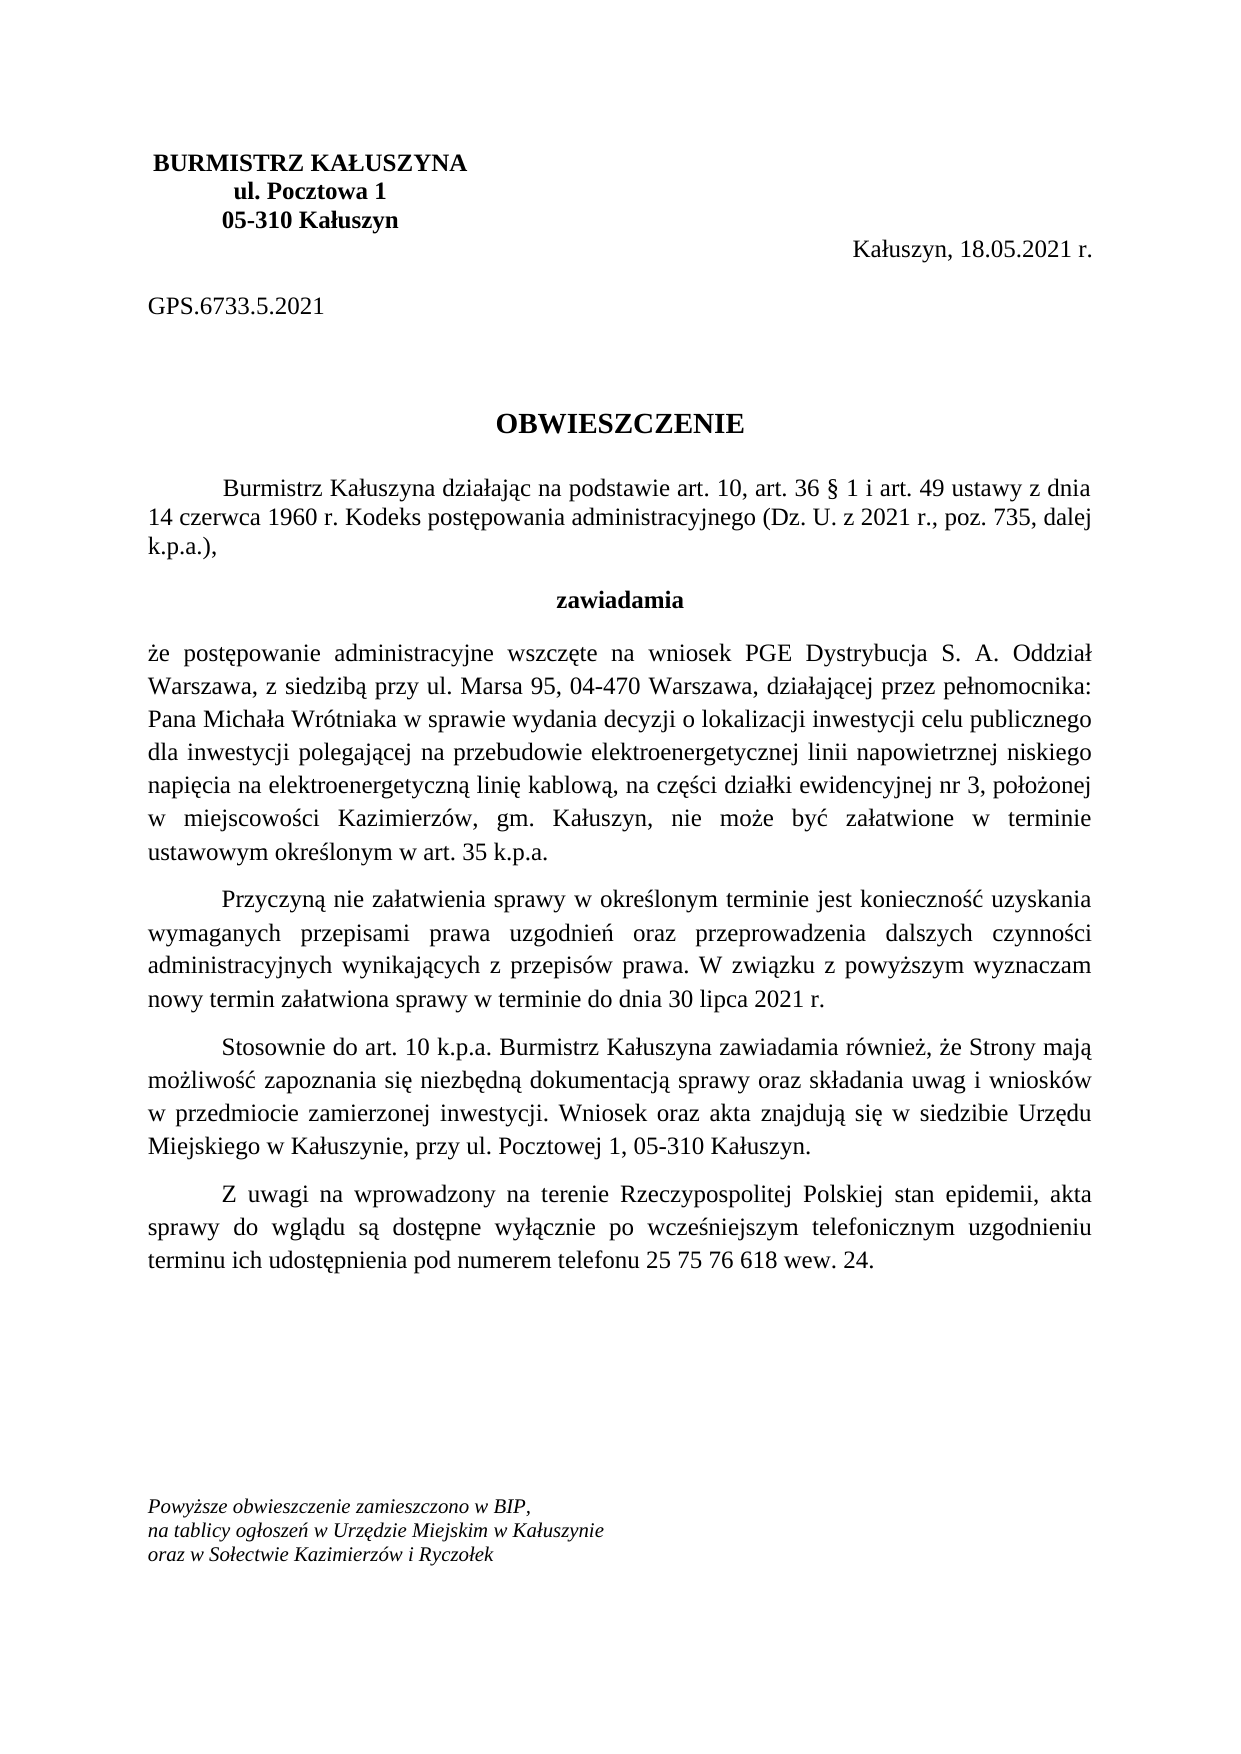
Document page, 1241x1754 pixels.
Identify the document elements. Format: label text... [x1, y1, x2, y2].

text Z uwagi na wprowadzony na terenie Rzeczypospolitej Polskiej stan epidemii, akta sprawy do wglądu są dostępne wyłącznie po wcześniejszym telefonicznym uzgodnieniu terminu ich udostępnienia pod numerem telefonu 25 75 76 618 wew. 24. [148, 1179, 1093, 1273]
text Powyższe obwieszczenie zamieszczono w BIP, [148, 1494, 1093, 1518]
text BURMISTRZ KAŁUSZYNA [148, 148, 472, 176]
text oraz w Sołectwie Kazimierzów i Ryczołek [148, 1542, 1093, 1566]
text Przyczyną nie załatwienia sprawy w określonym terminie jest konieczność uzyskania wymaganych przepisami prawa uzgodnień oraz przeprowadzenia dalszych czynności administracyjnych wynikających z przepisów prawa. W związku z powyższym wyznaczam nowy termin załatwiona sprawy w terminie do dnia 30 lipca 2021 r. [148, 884, 1093, 1012]
text zawiadamia [148, 585, 1093, 613]
text GPS.6733.5.2021 [148, 291, 1093, 320]
text 05-310 Kałuszyn [148, 205, 472, 234]
text na tablicy ogłoszeń w Urzędzie Miejskim w Kałuszynie [148, 1518, 1093, 1542]
text Burmistrz Kałuszyna działając na podstawie art. 10, art. 36 § 1 i art. 49 ustawy z dnia 14 czerwca 1960 r. Kodeks postępowania administracyjnego (Dz. U. z 2021 r., poz. 735, dalej k.p.a.), [148, 473, 1093, 560]
text Stosownie do art. 10 k.p.a. Burmistrz Kałuszyna zawiadamia również, że Strony mają możliwość zapoznania się niezbędną dokumentacją sprawy oraz składania uwag i wniosków w przedmiocie zamierzonej inwestycji. Wniosek oraz akta znajdują się w siedzibie Urzędu Miejskiego w Kałuszynie, przy ul. Pocztowej 1, 05-310 Kałuszyn. [148, 1032, 1093, 1159]
text Kałuszyn, 18.05.2021 r. [664, 234, 1093, 263]
text OBWIESZCZENIE [148, 406, 1093, 440]
text ul. Pocztowa 1 [148, 176, 472, 205]
text że postępowanie administracyjne wszczęte na wniosek PGE Dystrybucja S. A. Oddział Warszawa, z siedzibą przy ul. Marsa 95, 04-470 Warszawa, działającej przez pełnomocnika: Pana Michała Wrótniaka w sprawie wydania decyzji o lokalizacji inwestycji celu publicznego dla inwestycji polegającej na przebudowie elektroenergetycznej linii napowietrznej niskiego napięcia na elektroenergetyczną linię kablową, na części działki ewidencyjnej nr 3, położonej w miejscowości Kazimierzów, gm. Kałuszyn, nie może być załatwione w terminie ustawowym określonym w art. 35 k.p.a. [148, 638, 1093, 865]
